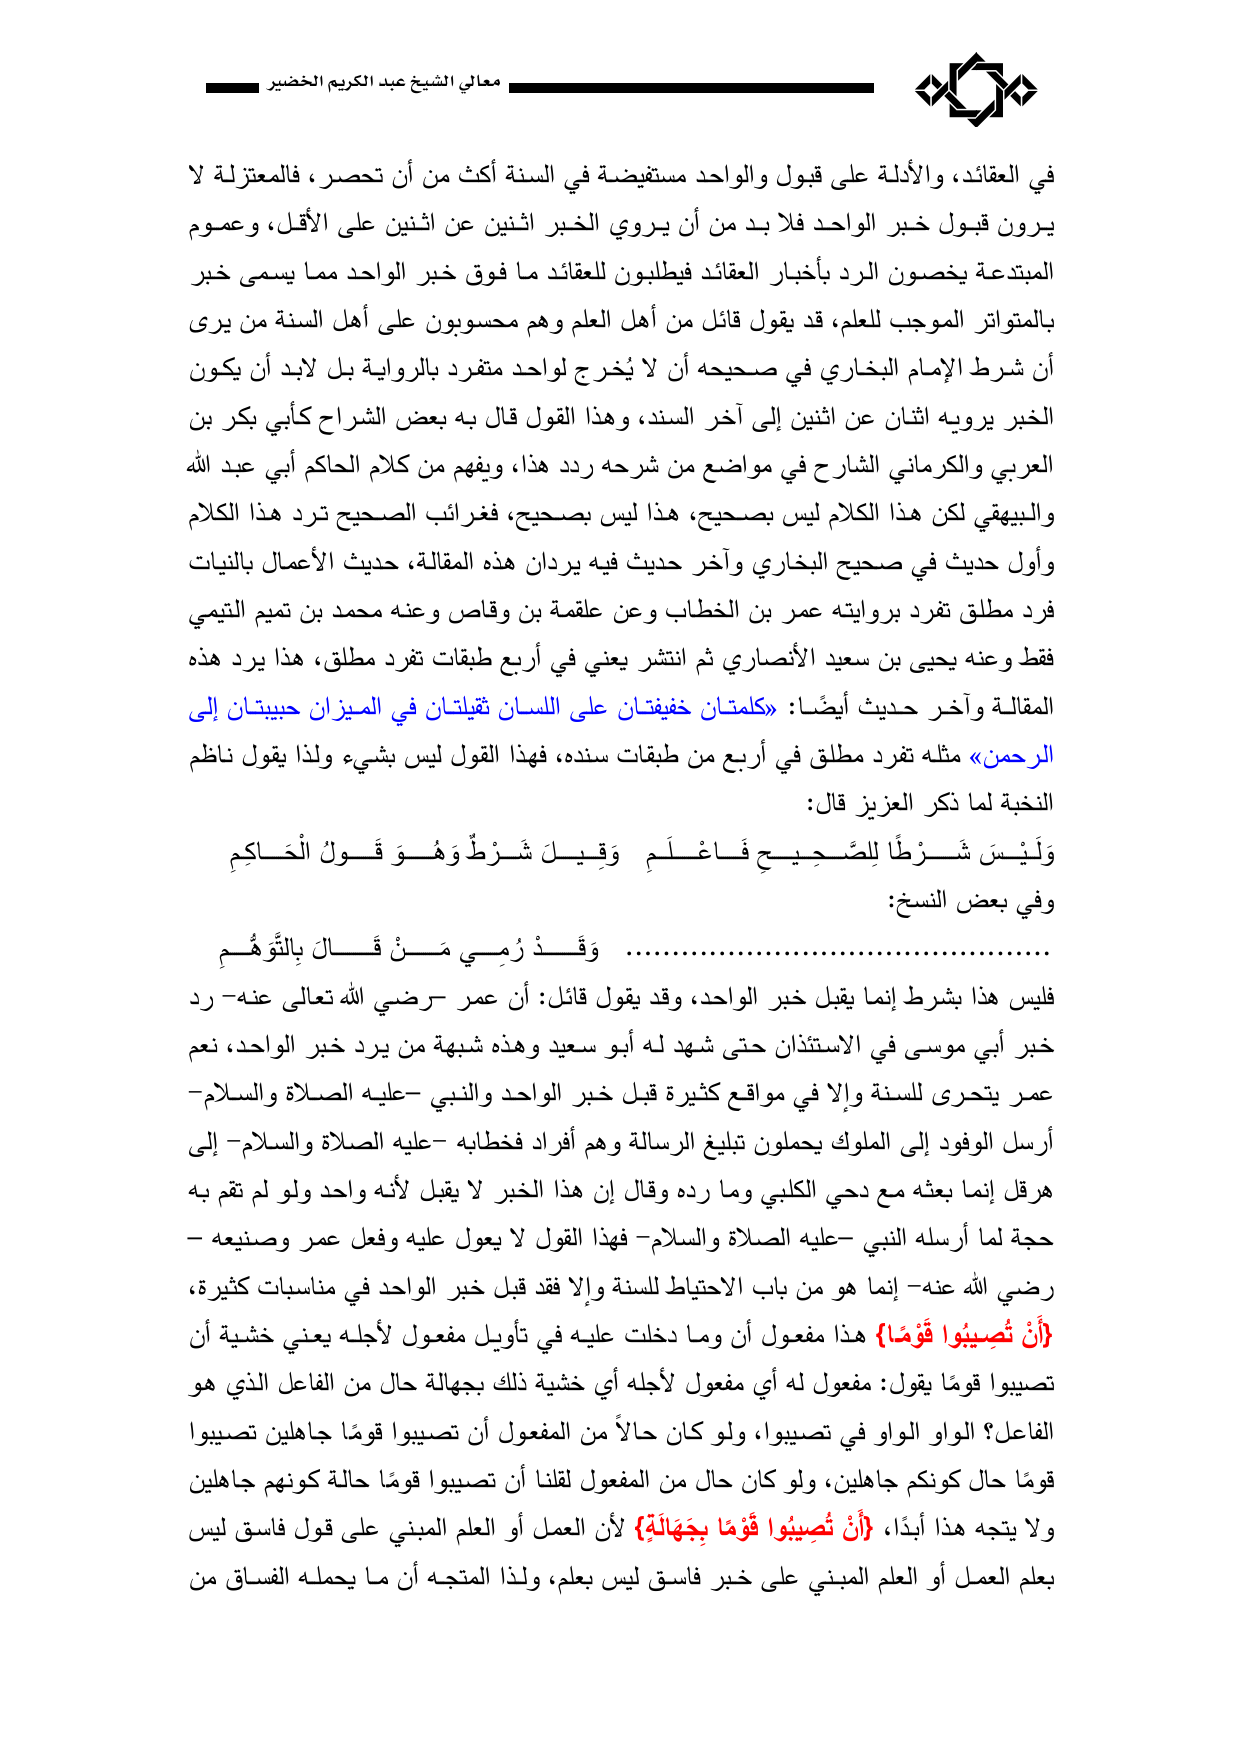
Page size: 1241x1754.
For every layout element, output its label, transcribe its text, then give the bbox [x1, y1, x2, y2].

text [187, 150, 1053, 827]
text .............................................. وَقَـــــــــــــــــدْ رُمِــــــــــي مَــــــــــــــــنْ قَـــــــــــــــــــالَ بِالتَّوَهُّــــــــــمِ [187, 923, 1053, 972]
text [187, 972, 1053, 1600]
text وفي بعض النسخ: [187, 875, 1053, 923]
text وَلَــــيْــــــــسَ شَــــــــــــــرْطًا لِلصَّـــــــحِــــــيـــــــــحِ فَــــــــــاعْــــــــــــلَـــــمِ وَقِـــــــيــــــــــلَ شَــــــــرْطٌ وَهُــــــــــــــوَ قَـــــــــــــولُ الْحَــــــــــاكِــمِ [187, 827, 1053, 875]
